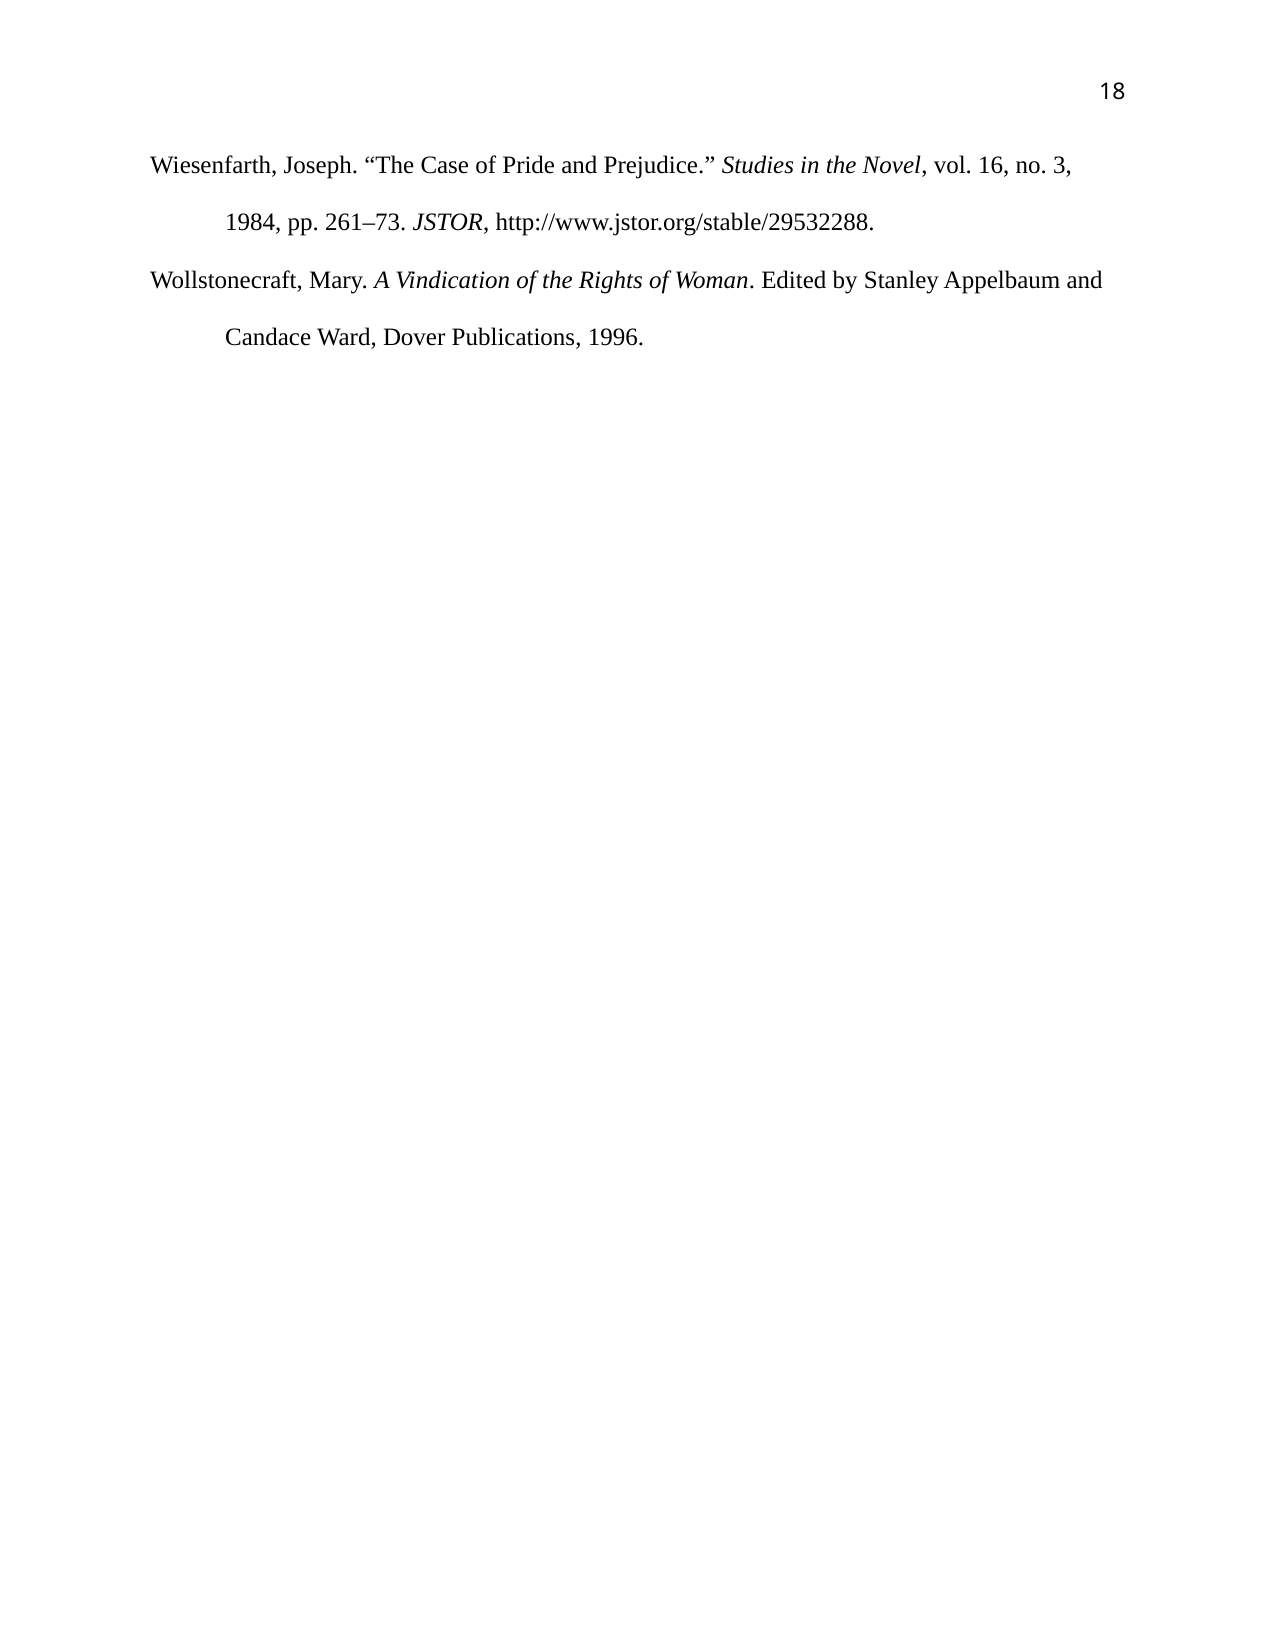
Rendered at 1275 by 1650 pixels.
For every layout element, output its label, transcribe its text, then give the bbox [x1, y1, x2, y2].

text Wiesenfarth, Joseph. “The Case of Pride and Prejudice.” Studies in the Novel, vol. 16, no. 3, 1984, pp. 261–73. JSTOR, http://www.jstor.org/stable/29532288. [150, 150, 1125, 236]
text Wollstonecraft, Mary. A Vindication of the Rights of Woman. Edited by Stanley Appelbaum and Candace Ward, Dover Publications, 1996. [150, 265, 1125, 351]
